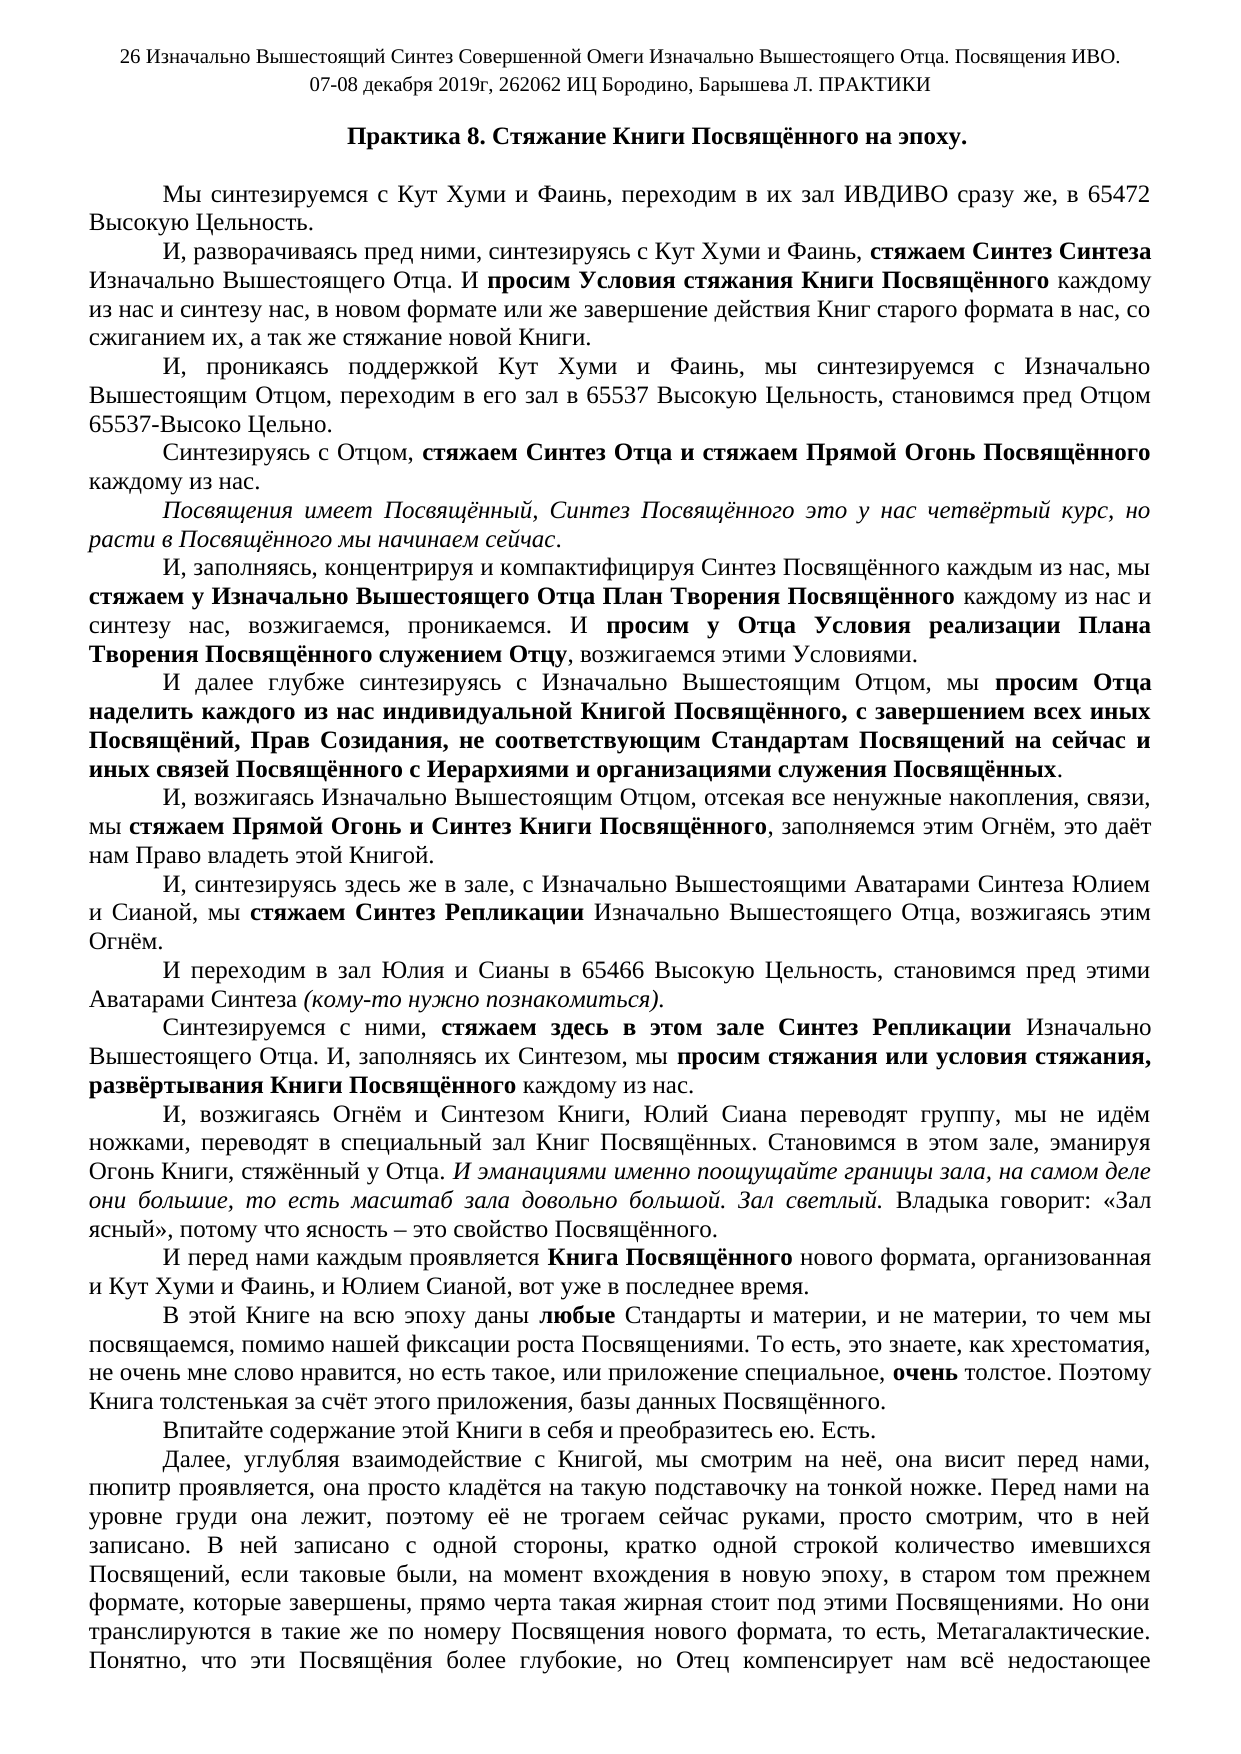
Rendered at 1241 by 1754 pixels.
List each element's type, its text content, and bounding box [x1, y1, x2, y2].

text И, синтезируясь здесь же в зале, с Изначально Вышестоящими Аватарами Синтеза Юлием и Сианой, мы стяжаем Синтез Репликации Изначально Вышестоящего Отца, возжигаясь этим Огнём. [89, 869, 1152, 955]
text И, проникаясь поддержкой Кут Хуми и Фаинь, мы синтезируемся с Изначально Вышестоящим Отцом, переходим в его зал в 65537 Высокую Цельность, становимся пред Отцом 65537-Высоко Цельно. [89, 351, 1152, 437]
text И далее глубже синтезируясь с Изначально Вышестоящим Отцом, мы просим Отца наделить каждого из нас индивидуальной Книгой Посвящённого, с завершением всех иных Посвящёний, Прав Созидания, не соответствующим Стандартам Посвящений на сейчас и иных связей Посвящённого с Иерархиями и организациями служения Посвящённых. [89, 667, 1152, 782]
text Практика 8. Стяжание Книги Посвящённого на эпоху. [89, 121, 1152, 150]
text Синтезируясь с Отцом, стяжаем Синтез Отца и стяжаем Прямой Огонь Посвящённого каждому из нас. [89, 437, 1152, 495]
text И, возжигаясь Изначально Вышестоящим Отцом, отсекая все ненужные накопления, связи, мы стяжаем Прямой Огонь и Синтез Книги Посвящённого, заполняемся этим Огнём, это даёт нам Право владеть этой Книгой. [89, 782, 1152, 869]
text Впитайте содержание этой Книги в себя и преобразитесь ею. Есть. [89, 1415, 1152, 1444]
text Синтезируемся с ними, стяжаем здесь в этом зале Синтез Репликации Изначально Вышестоящего Отца. И, заполняясь их Синтезом, мы просим стяжания или условия стяжания, развёртывания Книги Посвящённого каждому из нас. [89, 1012, 1152, 1099]
text И, возжигаясь Огнём и Синтезом Книги, Юлий Сиана переводят группу, мы не идём ножками, переводят в специальный зал Книг Посвящённых. Становимся в этом зале, эманируя Огонь Книги, стяжённый у Отца. И эманациями именно поощущайте границы зала, на самом деле они большие, то есть масштаб зала довольно большой. Зал светлый. Владыка говорит: «Зал ясный», потому что ясность – это свойство Посвящённого. [89, 1099, 1152, 1242]
text И перед нами каждым проявляется Книга Посвящённого нового формата, организованная и Кут Хуми и Фаинь, и Юлием Сианой, вот уже в последнее время. [89, 1242, 1152, 1300]
text В этой Книге на всю эпоху даны любые Стандарты и материи, и не материи, то чем мы посвящаемся, помимо нашей фиксации роста Посвящениями. То есть, это знаете, как хрестоматия, не очень мне слово нравится, но есть такое, или приложение специальное, очень толстое. Поэтому Книга толстенькая за счёт этого приложения, базы данных Посвящённого. [89, 1300, 1152, 1415]
text И переходим в зал Юлия и Сианы в 65466 Высокую Цельность, становимся пред этими Аватарами Синтеза (кому-то нужно познакомиться). [89, 955, 1152, 1012]
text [89, 1444, 1152, 1674]
text И, заполняясь, концентрируя и компактифицируя Синтез Посвящённого каждым из нас, мы стяжаем у Изначально Вышестоящего Отца План Творения Посвящённого каждому из нас и синтезу нас, возжигаемся, проникаемся. И просим у Отца Условия реализации Плана Творения Посвящённого служением Отцу, возжигаемся этими Условиями. [89, 552, 1152, 667]
text Посвящения имеет Посвящённый, Синтез Посвящённого это у нас четвёртый курс, но расти в Посвящённого мы начинаем сейчас. [89, 495, 1152, 552]
text И, разворачиваясь пред ними, синтезируясь с Кут Хуми и Фаинь, стяжаем Синтез Синтеза Изначально Вышестоящего Отца. И просим Условия стяжания Книги Посвящённого каждому из нас и синтезу нас, в новом формате или же завершение действия Книг старого формата в нас, со сжиганием их, а так же стяжание новой Книги. [89, 236, 1152, 351]
text Мы синтезируемся с Кут Хуми и Фаинь, переходим в их зал ИВДИВО сразу же, в 65472 Высокую Цельность. [89, 179, 1152, 236]
